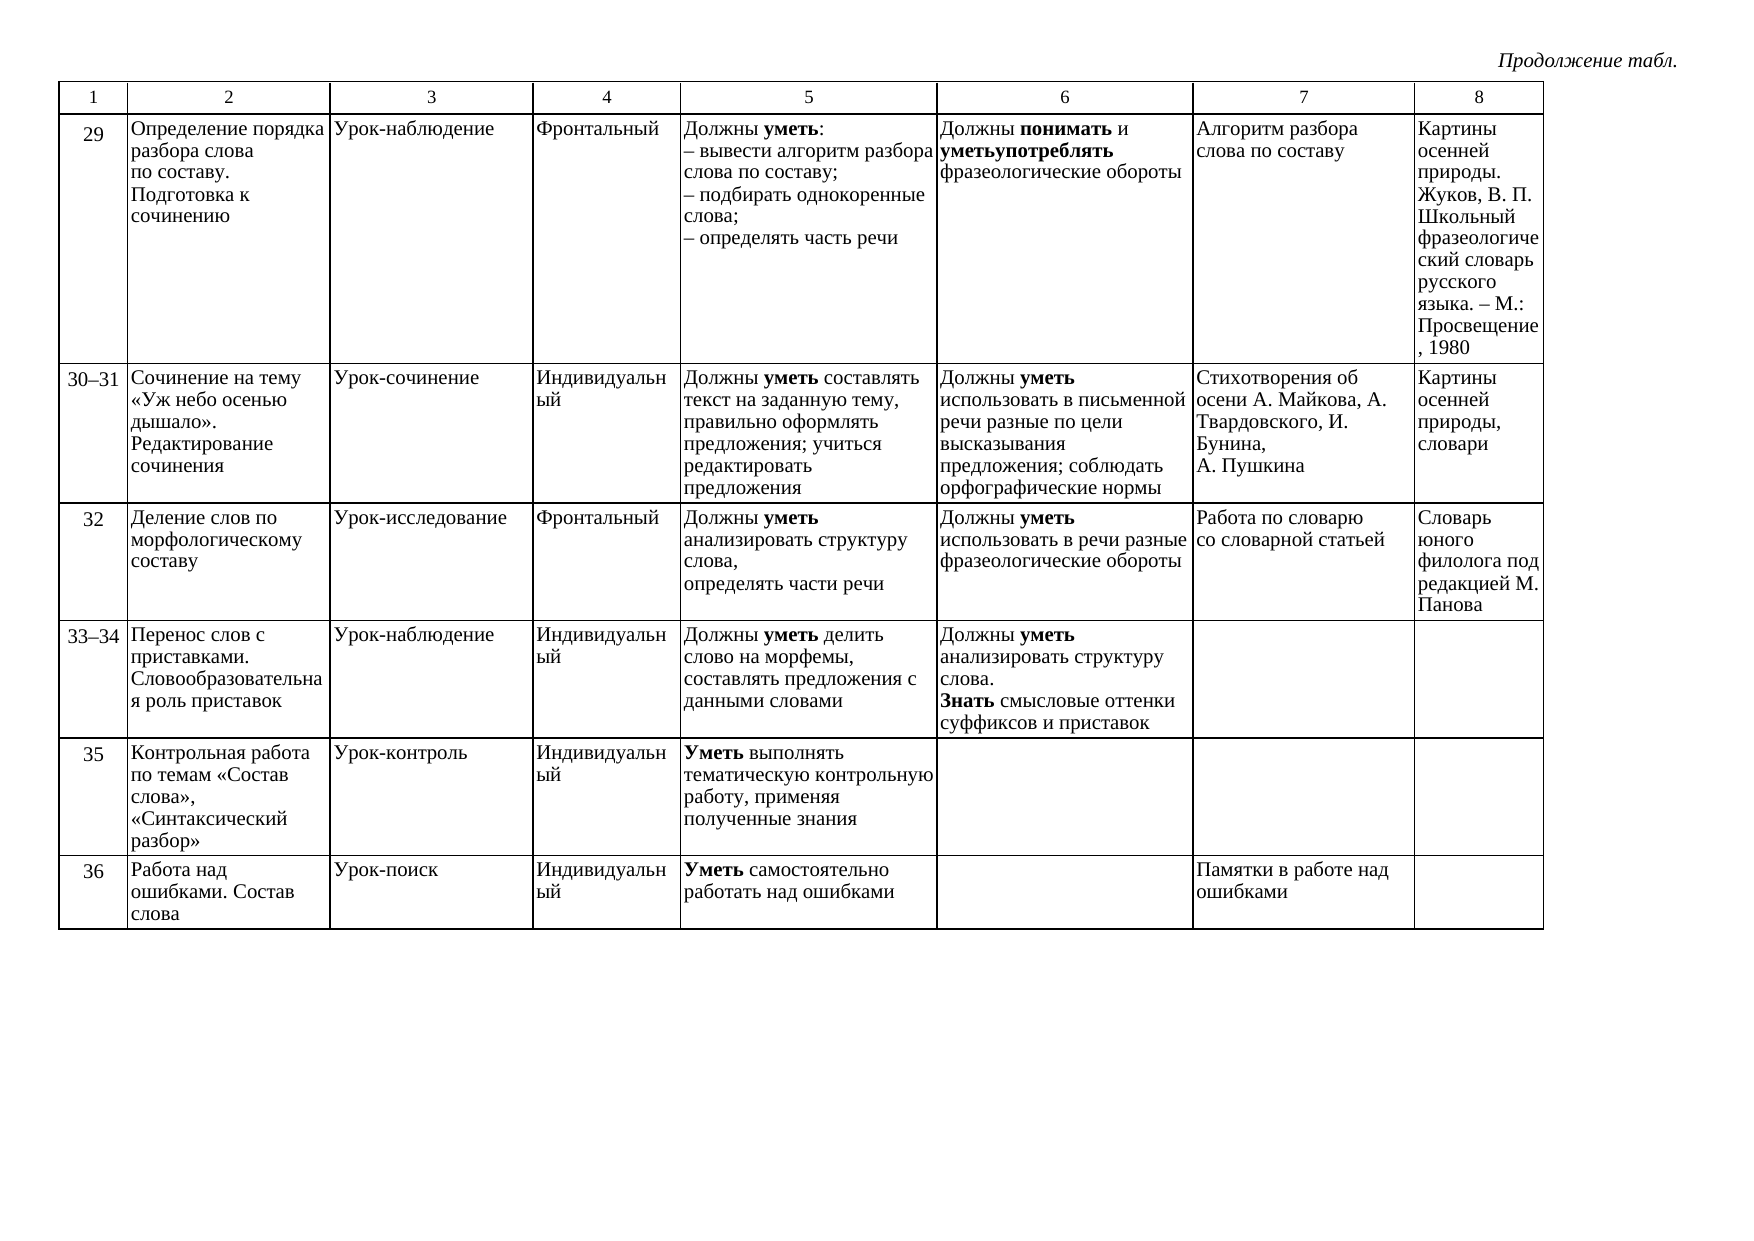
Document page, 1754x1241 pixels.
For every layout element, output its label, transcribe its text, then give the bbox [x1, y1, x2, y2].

table_cell Деление слов по морфологическому составу [128, 504, 329, 619]
table_cell Должны уметь составлять текст на заданную тему, правильно оформлять предложения; учиться редактировать предложения [681, 364, 936, 502]
table_cell Памятки в работе над ошибками [1194, 856, 1414, 928]
table_cell Должны уметь делить слово на морфемы, составлять предложения с данными словами [681, 621, 936, 737]
table_cell Стихотворения об осени А. Майкова, А. Твардовского, И. Бунина, А. Пушкина [1194, 364, 1414, 502]
table_cell Индивидуальный [534, 621, 680, 737]
table_header 4 [534, 82, 680, 113]
table_header 8 [1415, 82, 1543, 113]
table_cell Урок-контроль [331, 739, 532, 855]
table_cell 29 [60, 115, 127, 362]
table_cell Урок-поиск [331, 856, 532, 928]
table_cell Должны уметь использовать в письменной речи разные по цели высказывания предложения; соблюдать орфографические нормы [938, 364, 1192, 502]
table_cell [1415, 856, 1543, 928]
table_cell 32 [60, 504, 127, 619]
table_cell 30–31 [60, 364, 127, 502]
table_cell Индивидуальный [534, 856, 680, 928]
table_header 6 [938, 82, 1193, 113]
table_cell Индивидуальный [534, 364, 680, 502]
text Продолжение табл. [59, 48, 1678, 72]
table_cell [938, 856, 1192, 928]
table_cell Урок-исследование [331, 504, 532, 619]
table_cell Должны уметь: – вывести алгоритм разбора слова по составу; – подбирать однокоренные слова; – определять часть речи [681, 115, 936, 362]
table_cell Урок-наблюдение [331, 621, 532, 737]
table_cell Контрольная работа по темам «Состав слова», «Синтаксический разбор» [128, 739, 329, 855]
table_cell 33–34 [60, 621, 127, 737]
table_header 3 [331, 82, 533, 113]
table_cell Уметь самостоятельно работать над ошибками [681, 856, 936, 928]
table_cell Определение порядка разбора слова по составу. Подготовка к сочинению [128, 115, 329, 362]
table_cell 36 [60, 856, 127, 928]
table_cell Урок-сочинение [331, 364, 532, 502]
table_cell Перенос слов с приставками. Словообразовательная роль приставок [128, 621, 329, 737]
table_cell [938, 739, 1192, 855]
table_cell 35 [60, 739, 127, 855]
table_cell [1194, 739, 1414, 855]
table_cell Должны уметь анализировать структуру слова, определять части речи [681, 504, 936, 619]
table_cell Индивидуальный [534, 739, 680, 855]
table_cell Картины осенней природы, словари [1415, 364, 1543, 502]
table_cell Работа по словарю со словарной статьей [1194, 504, 1414, 619]
table_cell Фронтальный [534, 115, 680, 362]
table_header 1 [60, 82, 127, 113]
table_cell Должны понимать и уметьупотреблять фразеологические обороты [938, 115, 1192, 362]
table_cell Словарь юного филолога под редакцией М. Панова [1415, 504, 1543, 619]
table_cell Должны уметь анализировать структуру слова. Знать смысловые оттенки суффиксов и приставок [938, 621, 1192, 737]
table_header 5 [681, 82, 937, 113]
table_cell Работа над ошибками. Состав слова [128, 856, 329, 928]
table_header 2 [128, 82, 330, 113]
table_cell Должны уметь использовать в речи разные фразеологические обороты [938, 504, 1192, 619]
table_cell [1415, 621, 1543, 737]
table_cell Сочинение на тему «Уж небо осенью дышало». Редактирование сочинения [128, 364, 329, 502]
table_cell Фронтальный [534, 504, 680, 619]
table_cell Уметь выполнять тематическую контрольную работу, применяя полученные знания [681, 739, 936, 855]
table_cell Урок-наблюдение [331, 115, 532, 362]
table_cell Алгоритм разбора слова по составу [1194, 115, 1414, 362]
table_cell [1415, 739, 1543, 855]
table_cell Картины осенней природы. Жуков, В. П. Школьный фразеологический словарь русского языка. – М.: Просвещение, 1980 [1415, 115, 1543, 362]
table_cell [1194, 621, 1414, 737]
table_header 7 [1194, 82, 1414, 113]
